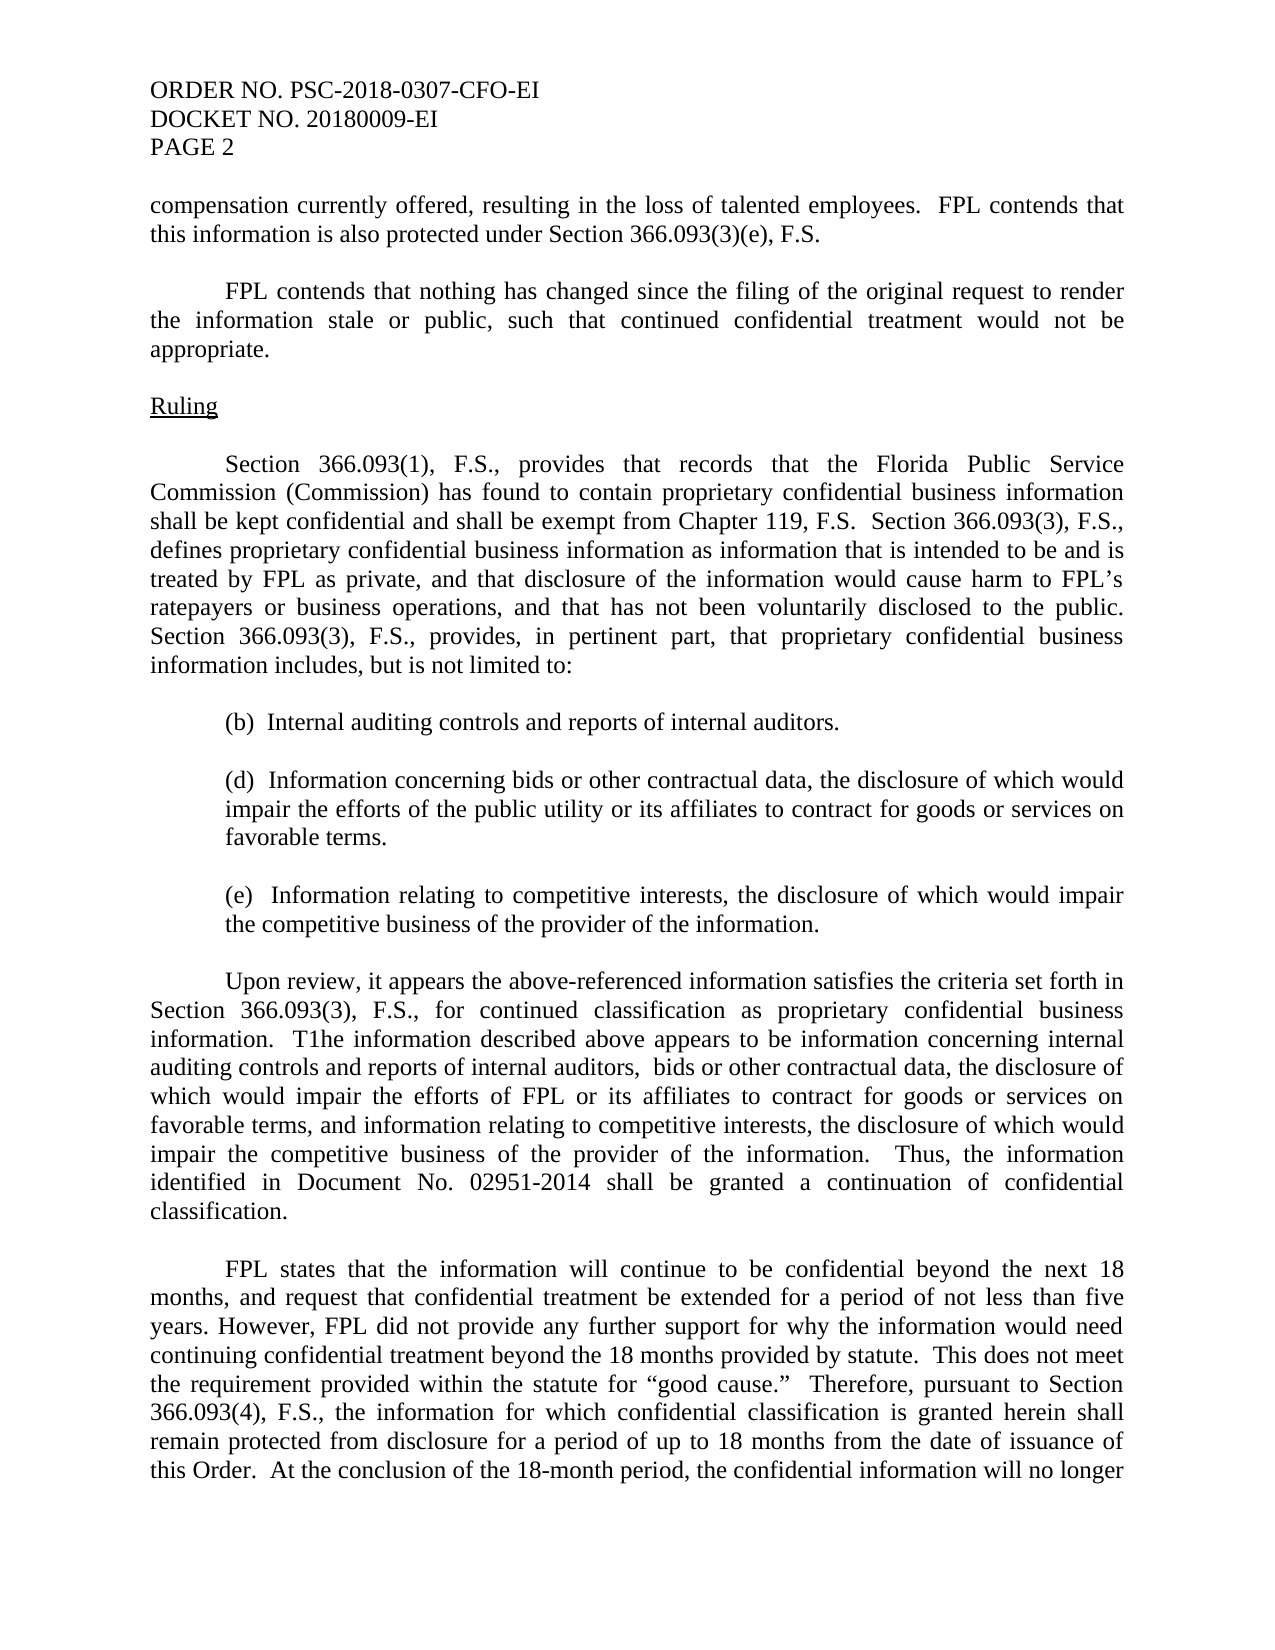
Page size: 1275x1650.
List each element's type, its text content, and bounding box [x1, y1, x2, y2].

text FPL contends that nothing has changed since the filing of the original request to render the information stale or public, such that continued confidential treatment would not be appropriate. [150, 276, 1125, 362]
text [150, 1254, 1125, 1484]
text Upon review, it appears the above-referenced information satisfies the criteria set forth in Section 366.093(3), F.S., for continued classification as proprietary confidential business information. The information described above appears to be information concerning internal auditing controls and reports of internal auditors, bids or other contractual data, the disclosure of which would impair the efforts of FPL or its affiliates to contract for goods or services on favorable terms, and information relating to competitive interests, the disclosure of which would impair the competitive business of the provider of the information. Thus, the information identified in Document No. 02951-2014 shall be granted a continuation of confidential classification. [150, 966, 1125, 1225]
text Section 366.093(1), F.S., provides that records that the Florida Public Service Commission (Commission) has found to contain proprietary confidential business information shall be kept confidential and shall be exempt from Chapter 119, F.S. Section 366.093(3), F.S., defines proprietary confidential business information as information that is intended to be and is treated by FPL as private, and that disclosure of the information would cause harm to FPL’s ratepayers or business operations, and that has not been voluntarily disclosed to the public. Section 366.093(3), F.S., provides, in pertinent part, that proprietary confidential business information includes, but is not limited to: [150, 449, 1125, 679]
text (e) Information relating to competitive interests, the disclosure of which would impair the competitive business of the provider of the information. [225, 880, 1125, 937]
text (d) Information concerning bids or other contractual data, the disclosure of which would impair the efforts of the public utility or its affiliates to contract for goods or services on favorable terms. [225, 765, 1125, 851]
text Ruling [150, 391, 1125, 420]
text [150, 190, 1125, 247]
text (b) Internal auditing controls and reports of internal auditors. [150, 707, 1125, 736]
